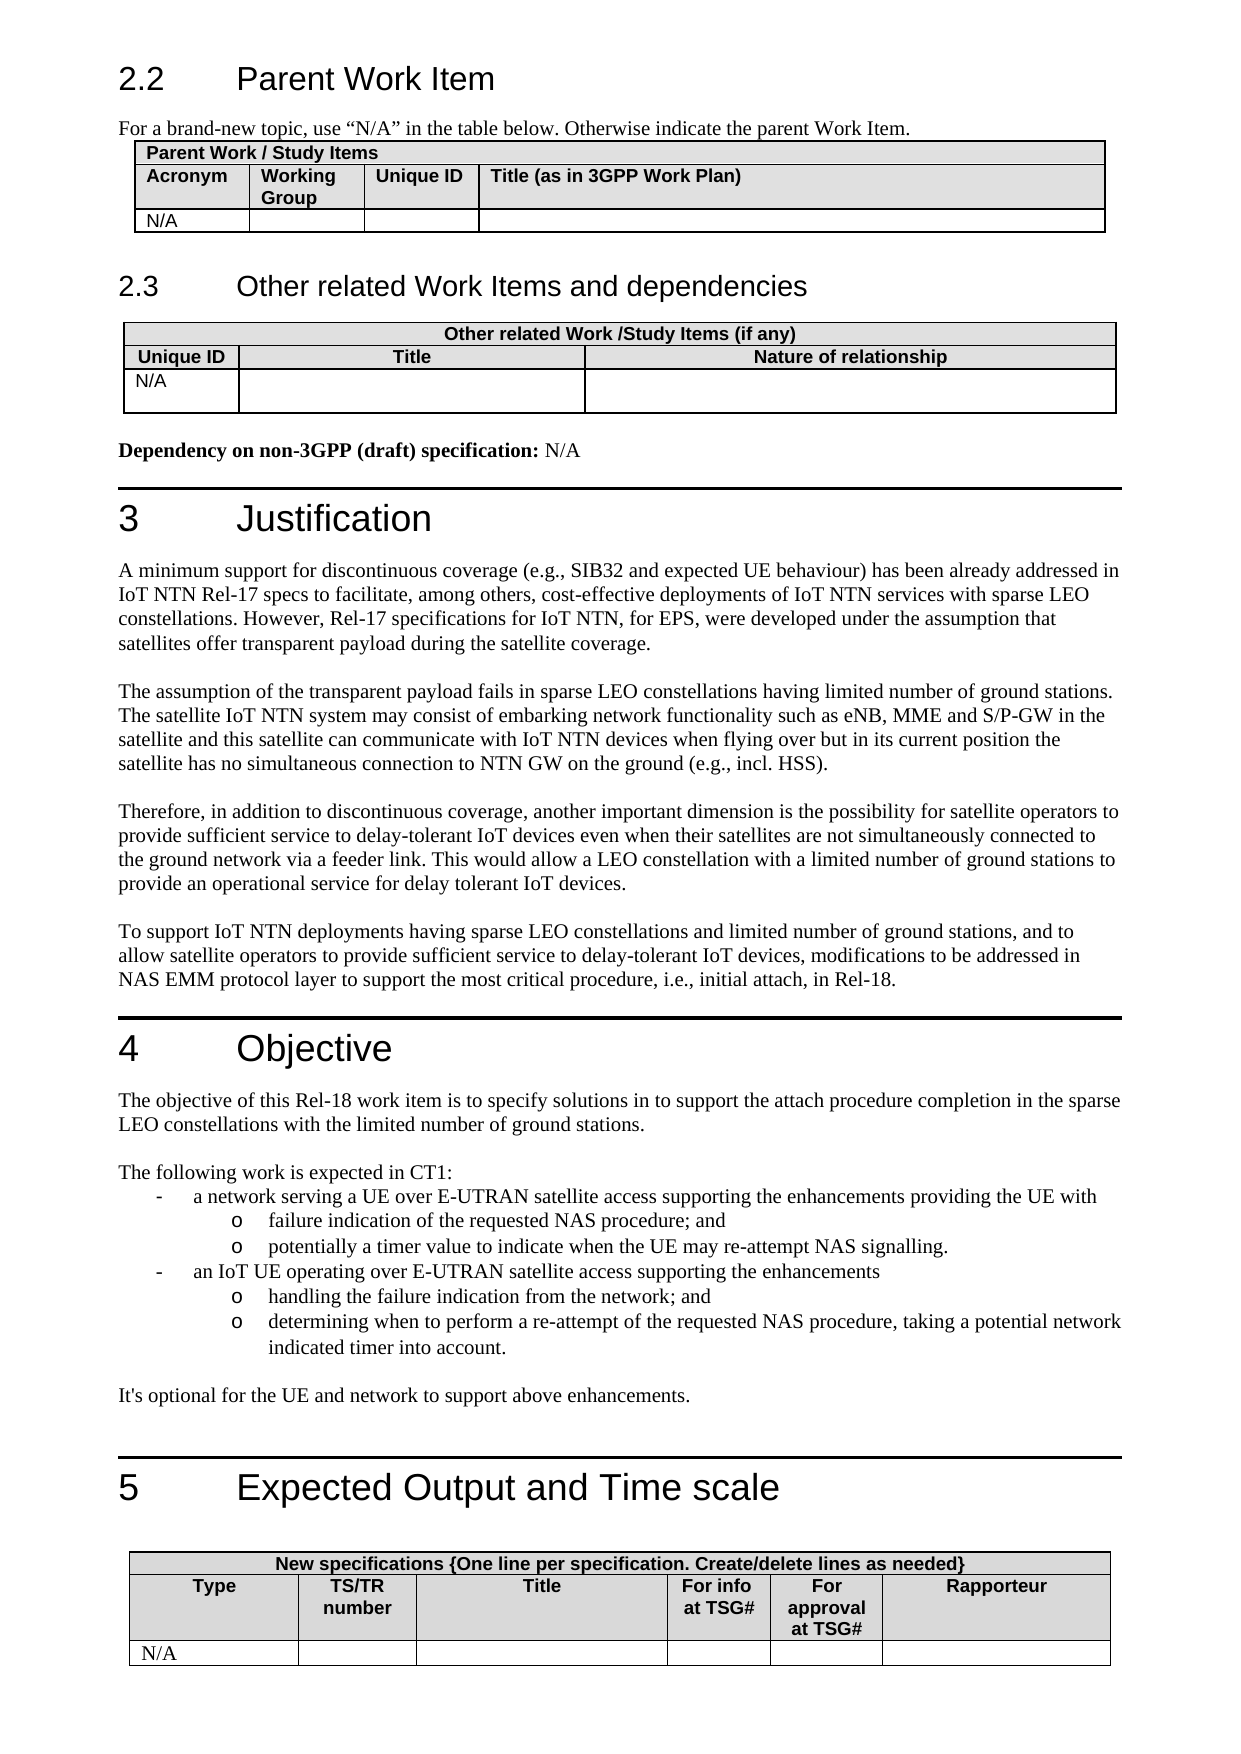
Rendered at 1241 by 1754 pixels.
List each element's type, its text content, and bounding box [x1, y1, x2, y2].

table_cell Title [417, 1575, 667, 1640]
subtitle 2.3 Other related Work Items and dependencies [118, 269, 1122, 303]
text Therefore, in addition to discontinuous coverage, another important dimension is the possibility for satellite operators to provide sufficient service to delay-tolerant IoT devices even when their satellites are not simultaneously connected to the ground network via a feeder link. This would allow a LEO constellation with a limited number of ground stations to provide an operational service for delay tolerant IoT devices. [118, 799, 1122, 895]
text To support IoT NTN deployments having sparse LEO constellations and limited number of ground stations, and to allow satellite operators to provide sufficient service to delay-tolerant IoT devices, modifications to be addressed in NAS EMM protocol layer to support the most critical procedure, i.e., initial attach, in Rel-18. [118, 919, 1122, 991]
subtitle 4 Objective [118, 1020, 1122, 1069]
text It's optional for the UE and network to support above enhancements. [118, 1383, 1122, 1407]
subtitle 5 Expected Output and Time scale [118, 1459, 1122, 1509]
table_cell [480, 210, 1104, 231]
subtitle 3 Justification [118, 490, 1122, 539]
table_cell Acronym [136, 165, 249, 208]
table_cell Nature of relationship [586, 346, 1115, 368]
table_cell Rapporteur [883, 1575, 1110, 1640]
table_cell Title (as in 3GPP Work Plan) [480, 165, 1104, 208]
table_header Parent Work / Study Items [136, 142, 1104, 163]
table_cell Working Group [250, 165, 364, 208]
table_cell [299, 1641, 416, 1665]
text A minimum support for discontinuous coverage (e.g., SIB32 and expected UE behaviour) has been already addressed in IoT NTN Rel-17 specs to facilitate, among others, cost-effective deployments of IoT NTN services with sparse LEO constellations. However, Rel-17 specifications for IoT NTN, for EPS, were developed under the assumption that satellites offer transparent payload during the satellite coverage. [118, 558, 1122, 654]
table_header Other related Work /Study Items (if any) [125, 323, 1115, 345]
list potentially a timer value to indicate when the UE may re-attempt NAS signalling. [231, 1234, 1122, 1259]
subtitle 2.2 Parent Work Item [118, 59, 1122, 97]
table_cell N/A [136, 210, 249, 231]
list failure indication of the requested NAS procedure; and [231, 1208, 1122, 1234]
table_cell Unique ID [125, 346, 238, 368]
table_cell N/A [130, 1641, 298, 1665]
table_cell [250, 210, 364, 231]
list a network serving a UE over E-UTRAN satellite access supporting the enhancements providing the UE with [156, 1184, 1122, 1208]
table_cell N/A [125, 370, 238, 412]
table_cell [365, 210, 478, 231]
table_cell [668, 1641, 770, 1665]
table_cell [240, 370, 584, 412]
table_cell TS/TR number [299, 1575, 416, 1640]
table_cell Type [130, 1575, 298, 1640]
text For a brand-new topic, use “N/A” in the table below. Otherwise indicate the parent Work Item. [118, 116, 1122, 140]
table_cell Title [240, 346, 584, 368]
table_cell [417, 1641, 667, 1665]
table_cell [586, 370, 1115, 412]
list an IoT UE operating over E-UTRAN satellite access supporting the enhancements [156, 1259, 1122, 1283]
list determining when to perform a re-attempt of the requested NAS procedure, taking a potential network indicated timer into account. [231, 1309, 1122, 1359]
text The following work is expected in CT1: [118, 1160, 1122, 1184]
table_cell Unique ID [365, 165, 478, 208]
text The assumption of the transparent payload fails in sparse LEO constellations having limited number of ground stations. The satellite IoT NTN system may consist of embarking network functionality such as eNB, MME and S/P-GW in the satellite and this satellite can communicate with IoT NTN devices when flying over but in its current position the satellite has no simultaneous connection to NTN GW on the ground (e.g., incl. HSS). [118, 678, 1122, 775]
table_cell [883, 1641, 1110, 1665]
table_cell For info at TSG# [668, 1575, 770, 1640]
table_cell For approval at TSG# [771, 1575, 882, 1640]
text Dependency on non-3GPP (draft) specification: N/A [118, 438, 1122, 462]
table_header New specifications {One line per specification. Create/delete lines as needed} [130, 1553, 1110, 1574]
list handling the failure indication from the network; and [231, 1283, 1122, 1309]
text The objective of this Rel-18 work item is to specify solutions in to support the attach procedure completion in the sparse LEO constellations with the limited number of ground stations. [118, 1088, 1122, 1136]
table_cell [771, 1641, 882, 1665]
